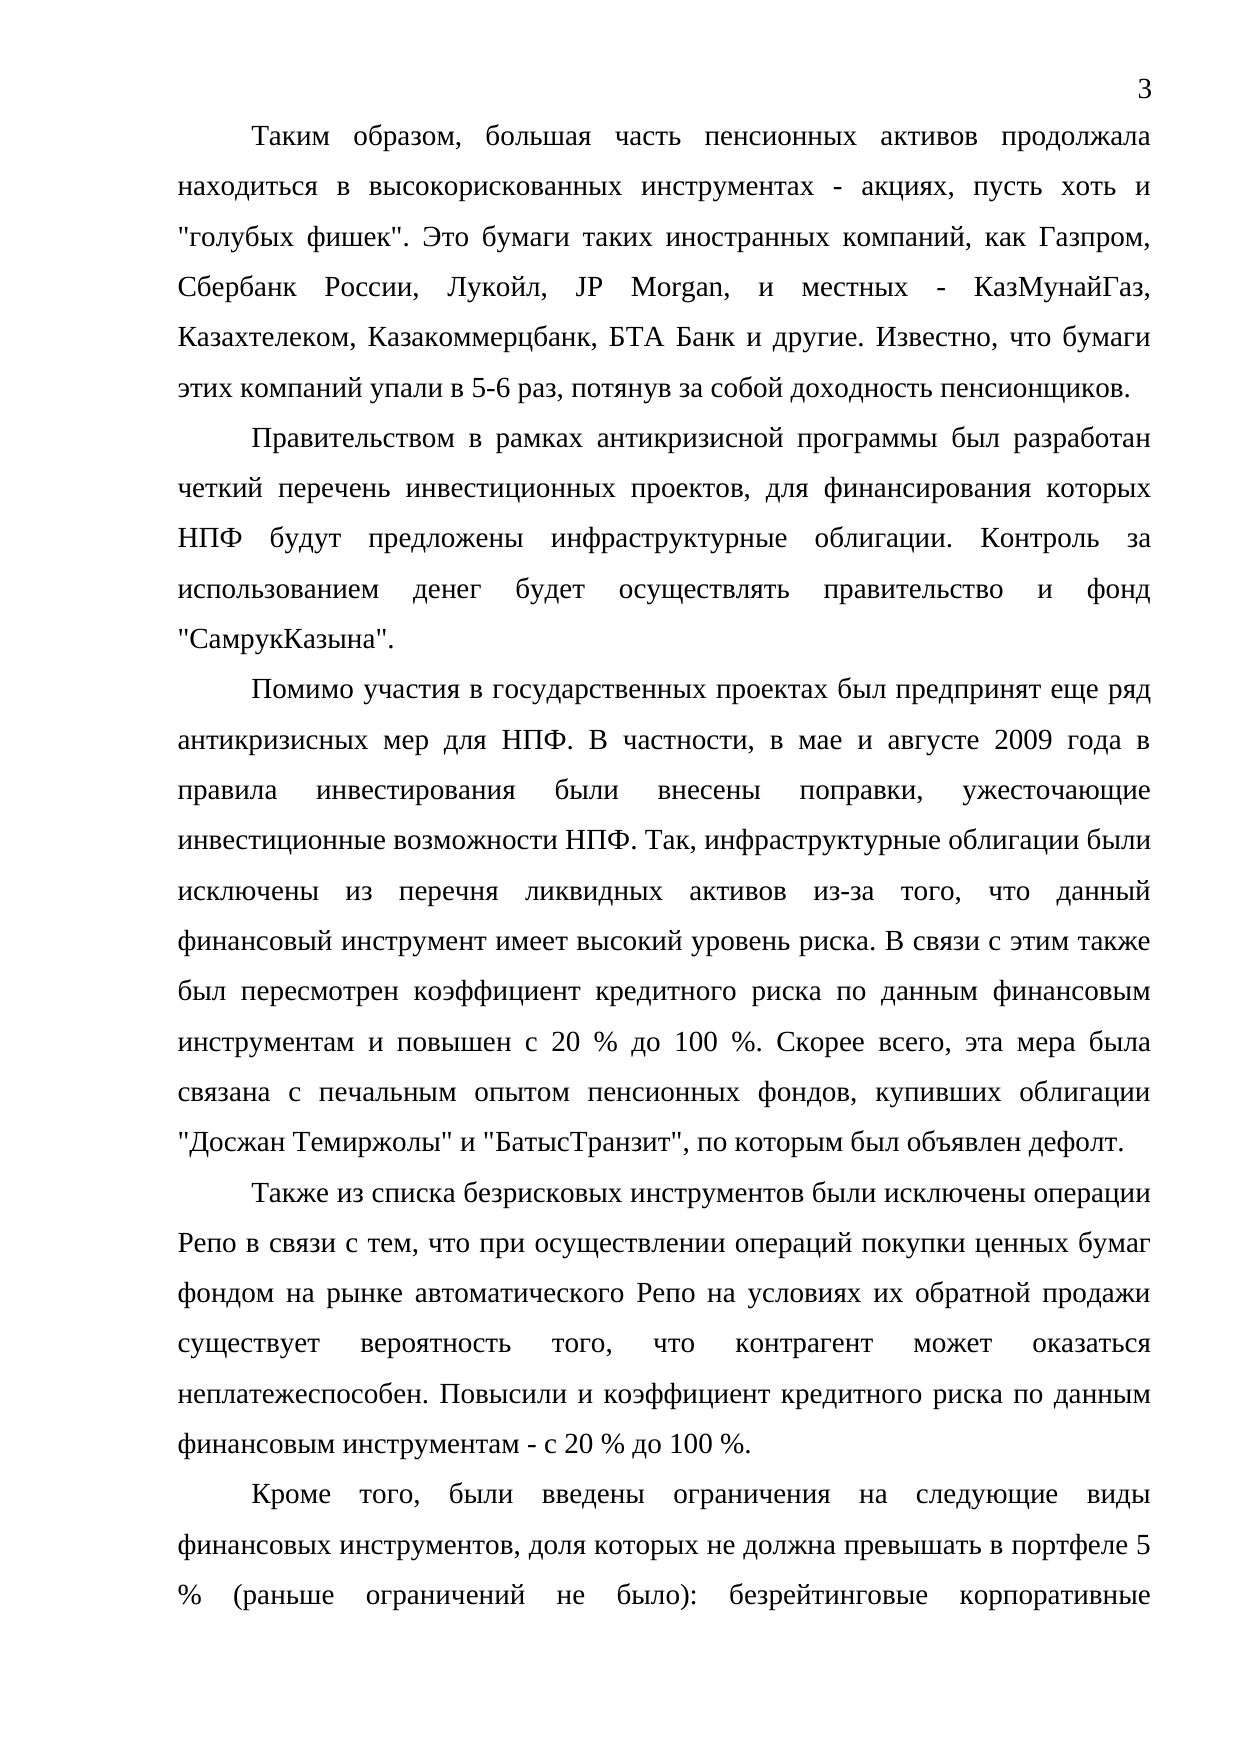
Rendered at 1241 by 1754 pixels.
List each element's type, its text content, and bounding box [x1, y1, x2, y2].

text Таким образом, большая часть пенсионных активов продолжала находиться в высокорискованных инструментах - акциях, пусть хоть и "голубых фишек". Это бумаги таких иностранных компаний, как Газпром, Сбербанк России, Лукойл, JP Morgan, и местных - КазМунайГаз, Казахтелеком, Казакоммерцбанк, БТА Банк и другие. Известно, что бумаги этих компаний упали в 5-6 раз, потянув за собой доходность пенсионщиков. [177, 118, 1152, 403]
text Правительством в рамках антикризисной программы был разработан четкий перечень инвестиционных проектов, для финансирования которых НПФ будут предложены инфраструктурные облигации. Контроль за использованием денег будет осуществлять правительство и фонд "СамрукКазына". [177, 420, 1152, 655]
text Помимо участия в государственных проектах был предпринят еще ряд антикризисных мер для НПФ. В частности, в мае и августе 2009 года в правила инвестирования были внесены поправки, ужесточающие инвестиционные возможности НПФ. Так, инфраструктурные облигации были исключены из перечня ликвидных активов из-за того, что данный финансовый инструмент имеет высокий уровень риска. В связи с этим также был пересмотрен коэффициент кредитного риска по данным финансовым инструментам и повышен с 20 % до 100 %. Скорее всего, эта мера была связана с печальным опытом пенсионных фондов, купивших облигации "Досжан Темиржолы" и "БатысТранзит", по которым был объявлен дефолт. [177, 672, 1152, 1158]
text Также из списка безрисковых инструментов были исключены операции Репо в связи с тем, что при осуществлении операций покупки ценных бумаг фондом на рынке автоматического Репо на условиях их обратной продажи существует вероятность того, что контрагент может оказаться неплатежеспособен. Повысили и коэффициент кредитного риска по данным финансовым инструментам - с 20 % до 100 %. [177, 1175, 1152, 1460]
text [177, 1477, 1152, 1611]
